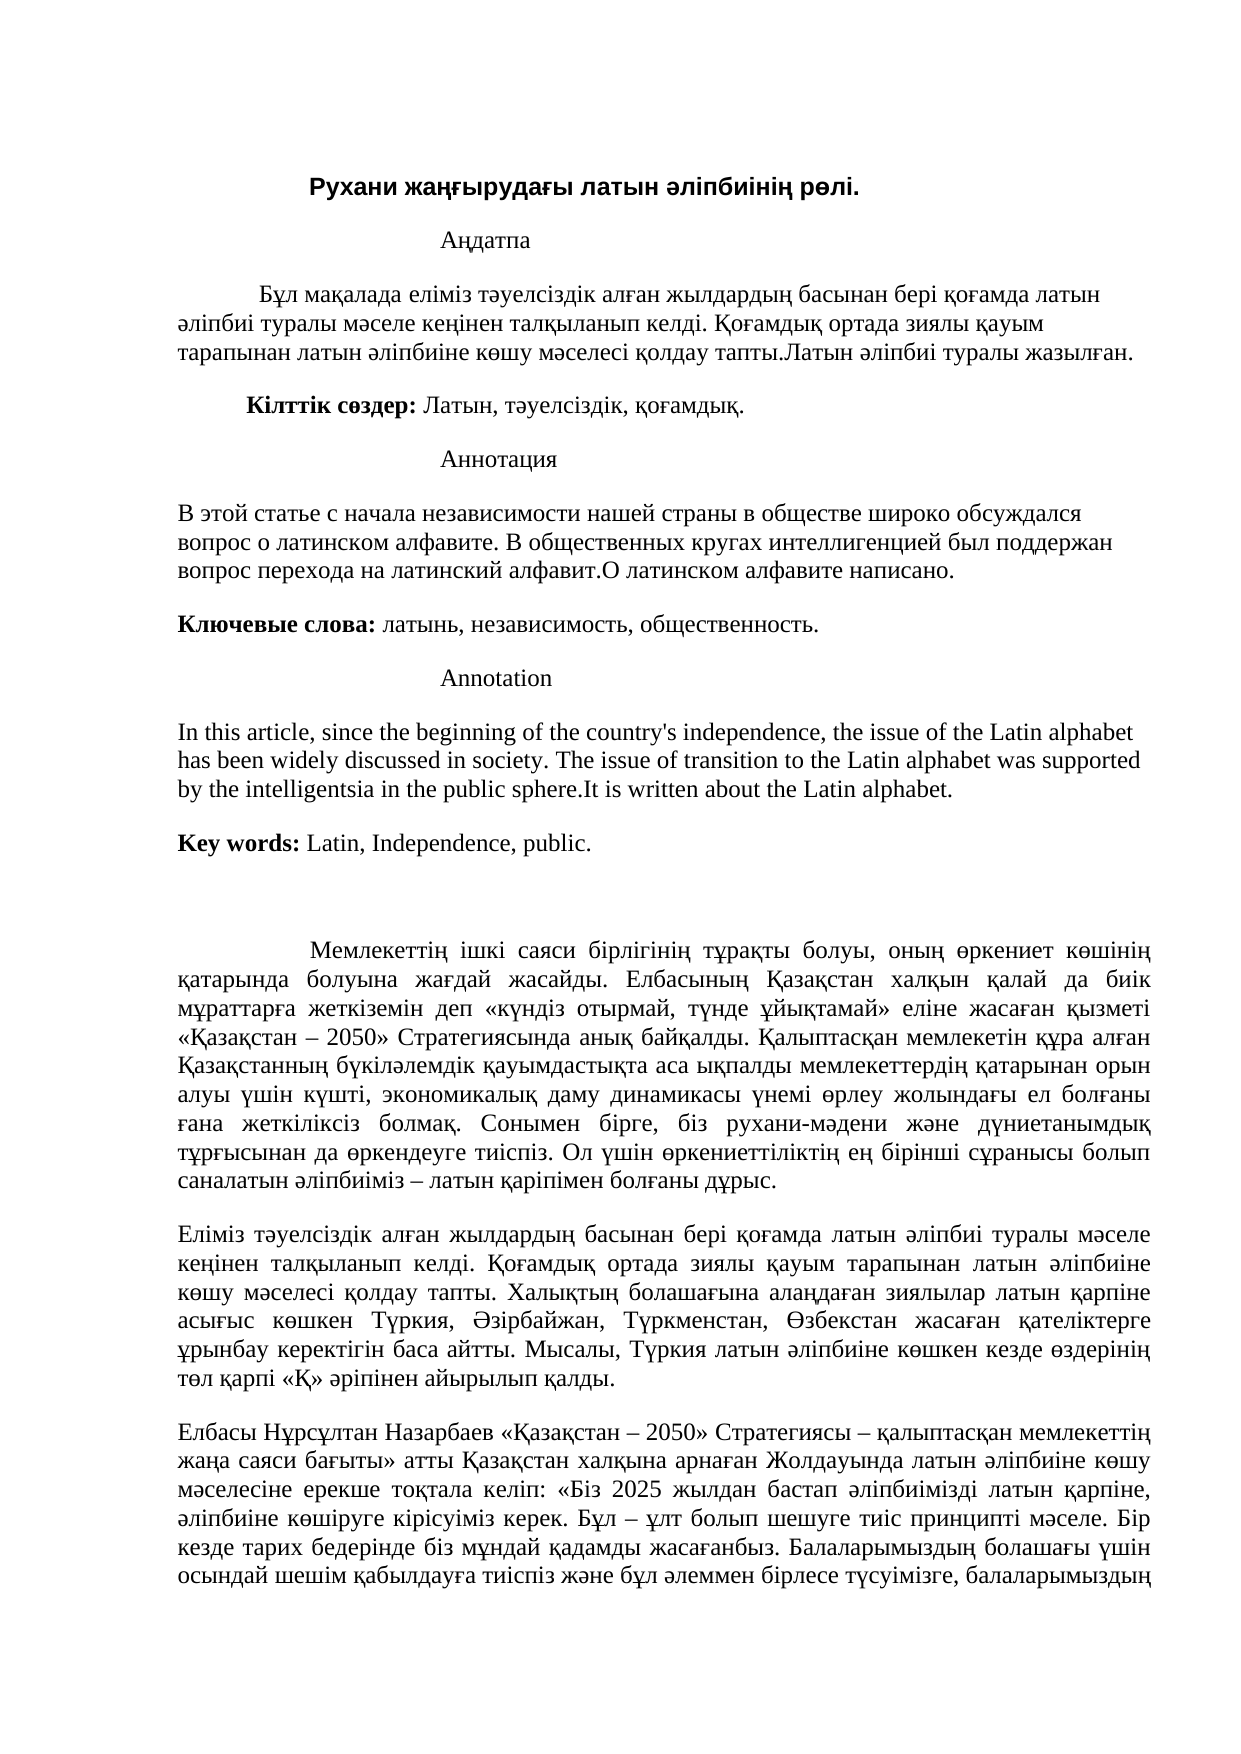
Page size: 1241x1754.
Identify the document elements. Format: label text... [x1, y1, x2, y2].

text Аңдатпа [177, 226, 1152, 254]
text Кілттік сөздер: Латын, тәуелсіздік, қоғамдық. [177, 391, 1152, 419]
text Рухани жаңғырудағы латын әліпбиінің рөлі. [177, 172, 1152, 201]
text В этой статье с начала независимости нашей страны в обществе широко обсуждался вопрос о латинском алфавите. В общественных кругах интеллигенцией был поддержан вопрос перехода на латинский алфавит.О латинском алфавите написано. [177, 498, 1152, 584]
text Аннотация [177, 444, 1152, 473]
text Мемлекеттің ішкі саяси бірлігінің тұрақты болуы, оның өркениет көшінің қатарында болуына жағдай жасайды. Елбасының Қазақстан халқын қалай да биік мұраттарға жеткіземін деп «күндіз отырмай, түнде ұйықтамай» еліне жасаған қызметі «Қазақстан – 2050» Стратегиясында анық байқалды. Қалыптасқан мемлекетін құра алған Қазақстанның бүкіләлемдік қауымдастықта аса ықпалды мемлекеттердің қатарынан орын алуы үшін күшті, экономикалық даму динамикасы үнемі өрлеу жолындағы ел болғаны ғана жеткіліксіз болмақ. Сонымен бірге, біз рухани-мәдени және дүниетанымдық тұрғысынан да өркендеуге тиіспіз. Ол үшін өркениеттіліктің ең бірінші сұранысы болып саналатын әліпбиіміз – латын қаріпімен болғаны дұрыс. [177, 936, 1152, 1194]
text In this article, since the beginning of the country's independence, the issue of the Latin alphabet has been widely discussed in society. The issue of transition to the Latin alphabet was supported by the intelligentsia in the public sphere.It is written about the Latin alphabet. [177, 717, 1152, 803]
text Key words: Latin, Independence, public. [177, 828, 1152, 857]
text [177, 1417, 1152, 1589]
text Бұл мақалада еліміз тәуелсіздік алған жылдардың басынан бері қоғамда латын әліпбиі туралы мәселе кеңінен талқыланып келді. Қоғамдық ортада зиялы қауым тарапынан латын әліпбиіне көшу мәселесі қолдау тапты.Латын әліпбиі туралы жазылған. [177, 279, 1152, 366]
text Еліміз тәуелсіздік алған жылдардың басынан бері қоғамда латын әліпбиі туралы мәселе кеңінен талқыланып келді. Қоғамдық ортада зиялы қауым тарапынан латын әліпбиіне көшу мәселесі қолдау тапты. Халықтың болашағына алаңдаған зиялылар латын қарпіне асығыс көшкен Түркия, Әзірбайжан, Түркменстан, Өзбекстан жасаған қателіктерге ұрынбау керектігін баса айтты. Мысалы, Түркия латын әліпбиіне көшкен кезде өздерінің төл қарпі «Қ» әріпінен айырылып қалды. [177, 1219, 1152, 1392]
text Annotation [177, 663, 1152, 692]
text Ключевые слова: латынь, независимость, общественность. [177, 609, 1152, 638]
